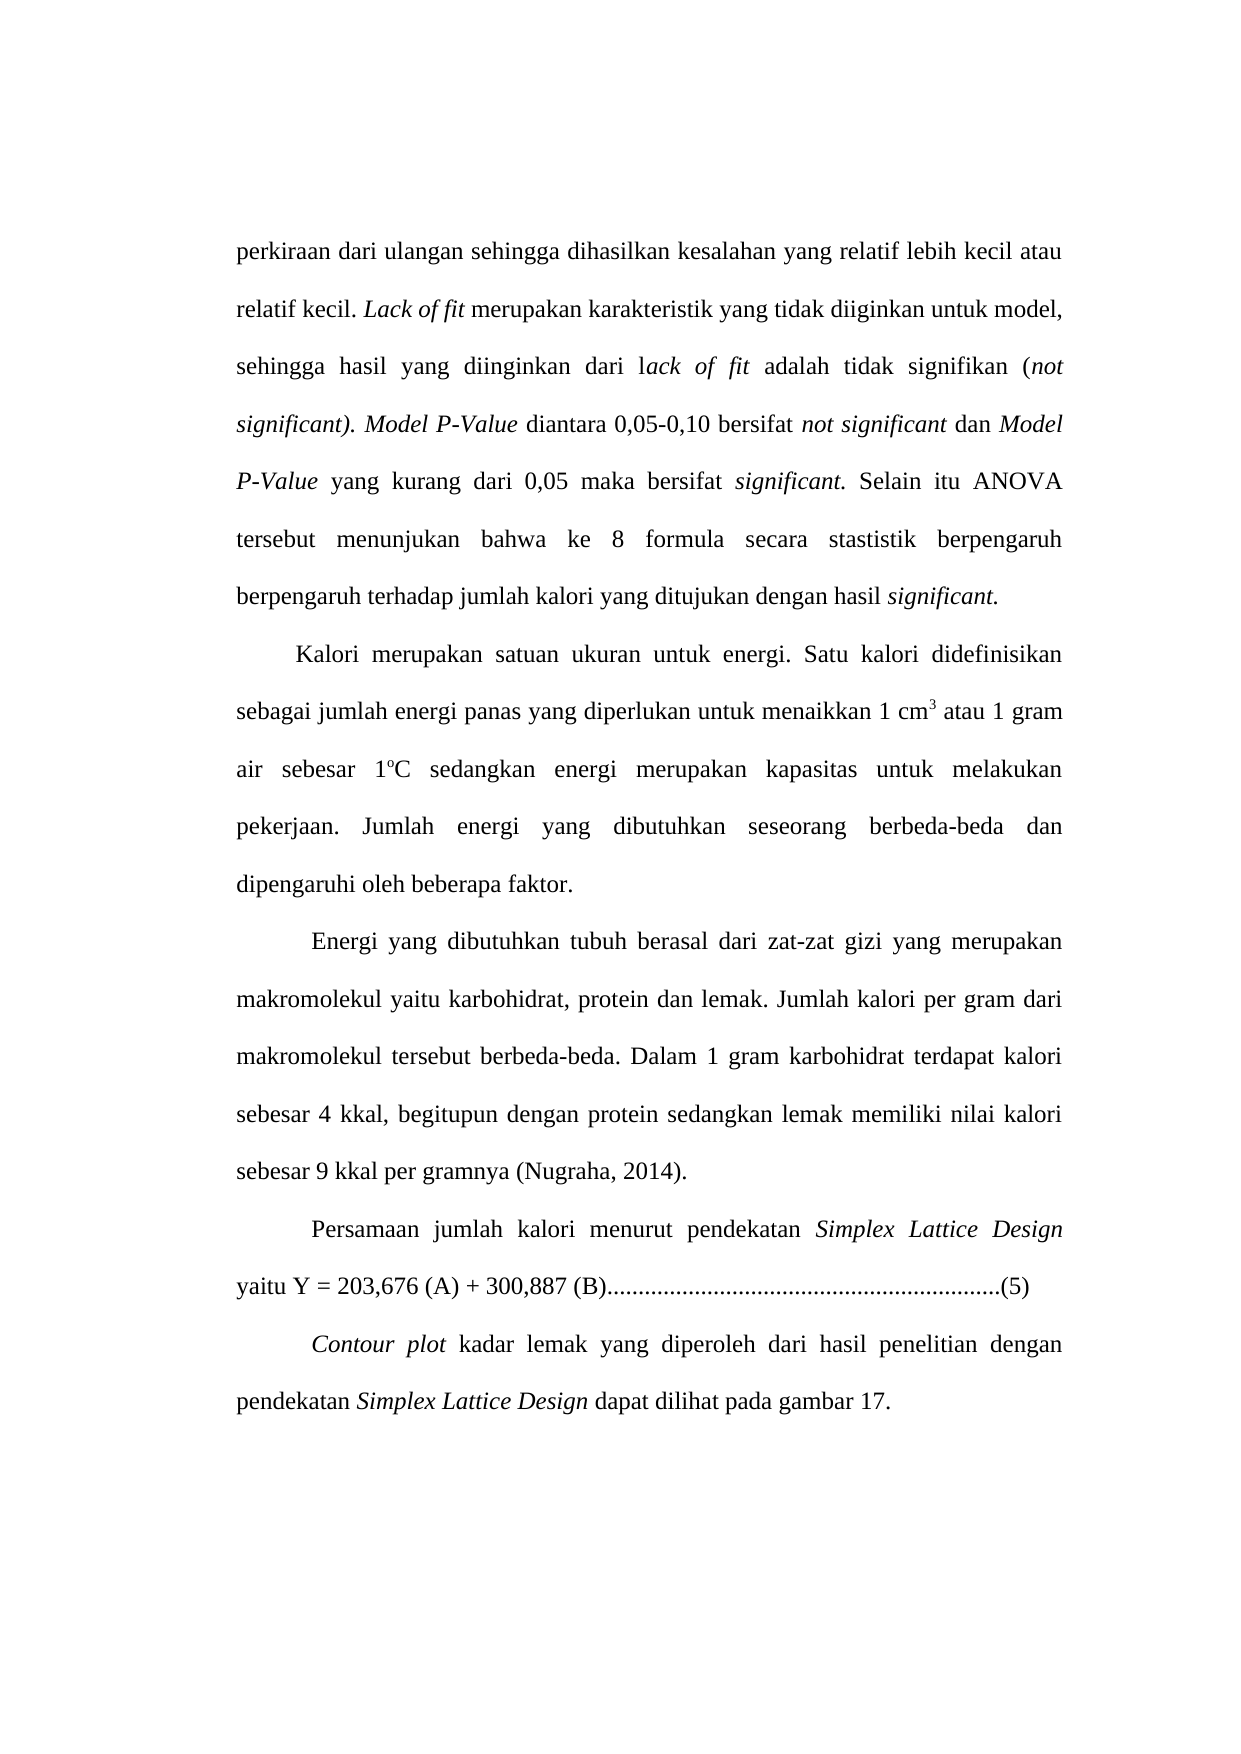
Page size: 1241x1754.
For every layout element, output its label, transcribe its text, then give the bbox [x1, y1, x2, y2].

text Energi yang dibutuhkan tubuh berasal dari zat-zat gizi yang merupakan makromolekul yaitu karbohidrat, protein dan lemak. Jumlah kalori per gram dari makromolekul tersebut berbeda-beda. Dalam 1 gram karbohidrat terdapat kalori sebesar 4 kkal, begitupun dengan protein sedangkan lemak memiliki nilai kalori sebesar 9 kkal per gramnya (Nugraha, 2014). [236, 926, 1063, 1185]
text Contour plot kadar lemak yang diperoleh dari hasil penelitian dengan pendekatan Simplex Lattice Design dapat dilihat pada gambar 17. [236, 1329, 1063, 1415]
text Kalori merupakan satuan ukuran untuk energi. Satu kalori didefinisikan sebagai jumlah energi panas yang diperlukan untuk menaikkan 1 cm3 atau 1 gram air sebesar 1oC sedangkan energi merupakan kapasitas untuk melakukan pekerjaan. Jumlah energi yang dibutuhkan seseorang berbeda-beda dan dipengaruhi oleh beberapa faktor. [236, 639, 1063, 897]
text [236, 236, 1063, 610]
text Persamaan jumlah kalori menurut pendekatan Simplex Lattice Design yaitu Y = 203,676 (A) + 300,887 (B)...............................................................(5) [236, 1214, 1063, 1300]
